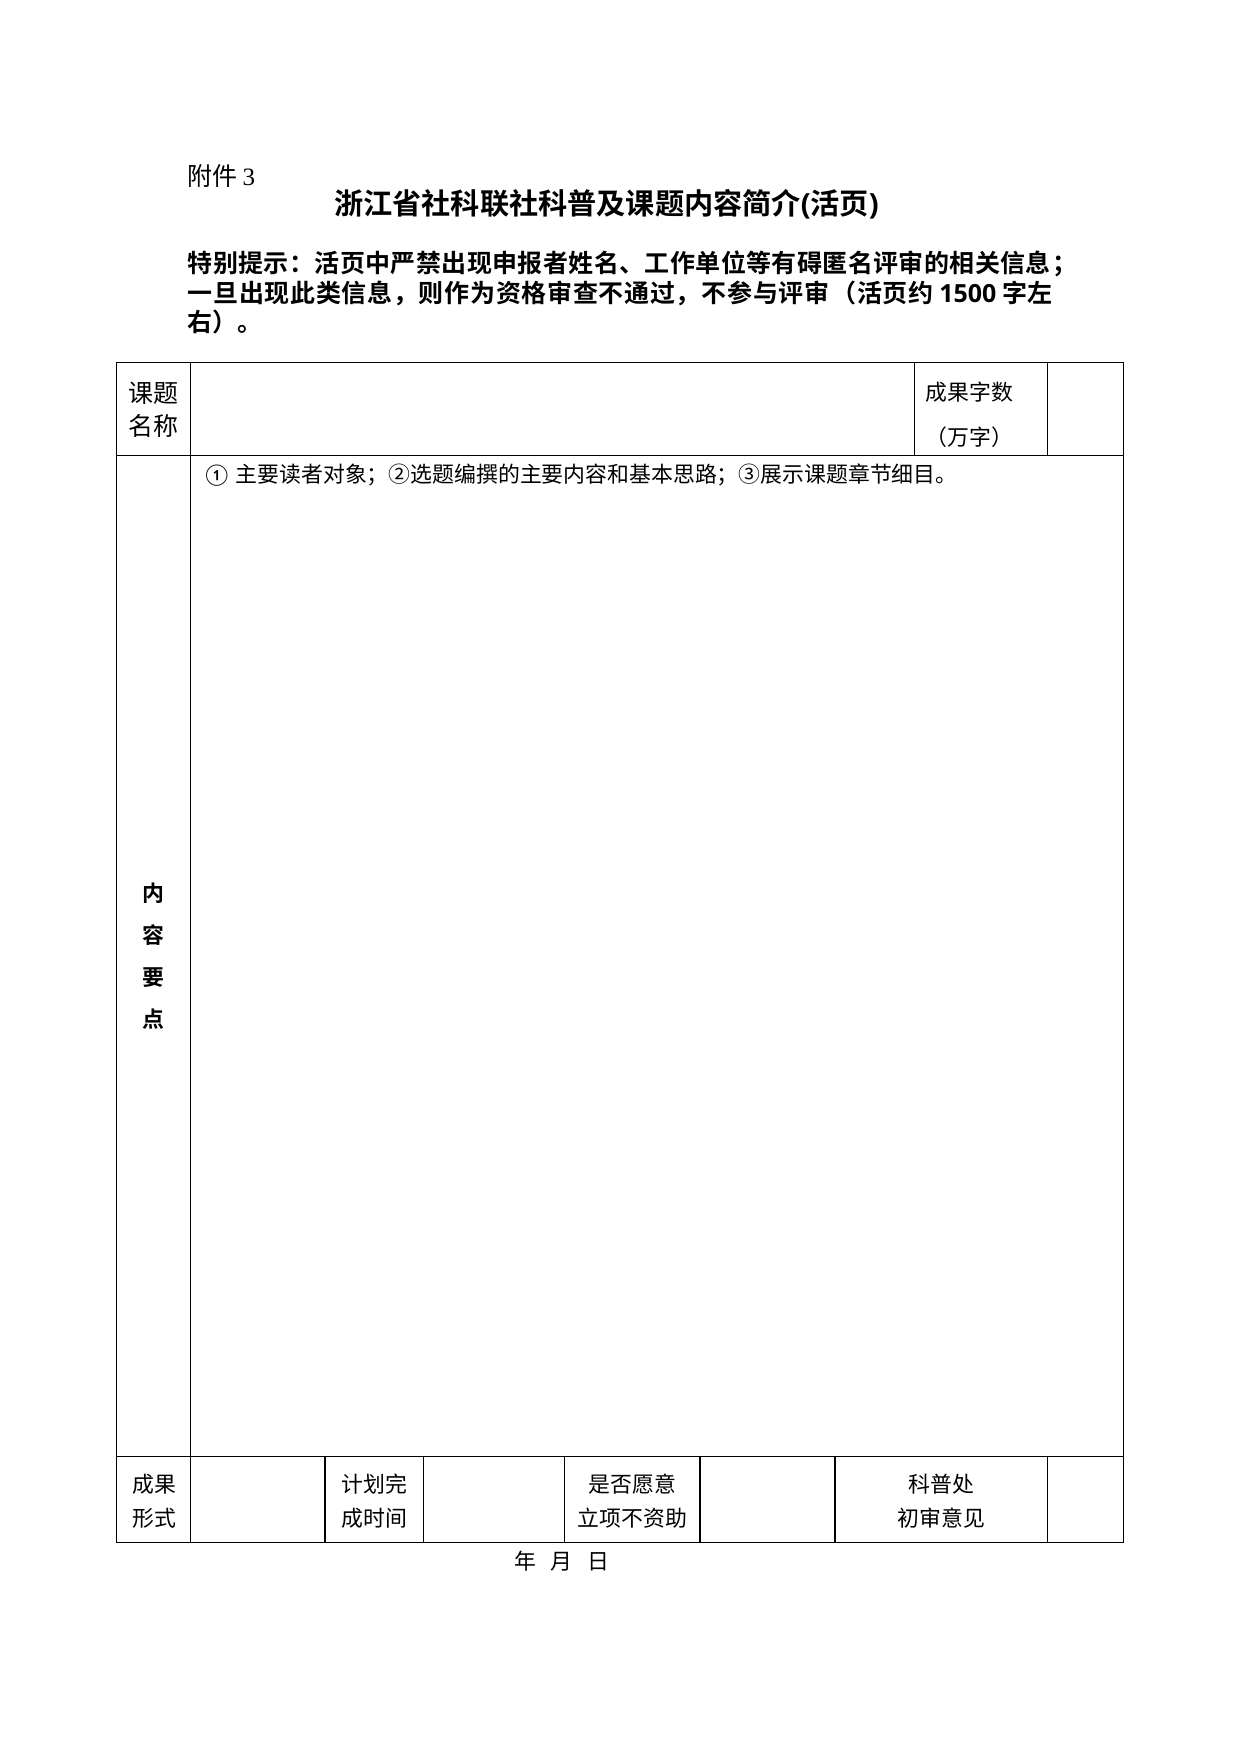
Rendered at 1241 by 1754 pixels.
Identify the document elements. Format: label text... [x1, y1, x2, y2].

table_cell [424, 1457, 564, 1542]
text 特别提示：活页中严禁出现申报者姓名、工作单位等有碍匿名评审的相关信息；一旦出现此类信息，则作为资格审查不通过，不参与评审（活页约1500字左右）。 [187, 249, 1053, 337]
table_cell ①主要读者对象；②选题编撰的主要内容和基本思路；③展示课题章节细目。 [191, 456, 1123, 1456]
table_cell 计划完 成时间 [326, 1457, 423, 1542]
text 年 月 日 [187, 1543, 1053, 1576]
table_cell [191, 1457, 324, 1542]
text 附件3 [187, 162, 1053, 191]
table_header 成果字数 （万字） [915, 363, 1047, 455]
table_cell 是否愿意 立项不资助 [565, 1457, 699, 1542]
text 浙江省社科联社科普及课题内容简介(活页) [187, 191, 1053, 220]
table_header [191, 363, 914, 455]
table_cell 科普处 初审意见 [836, 1457, 1047, 1542]
table_header [1048, 363, 1123, 455]
table_cell 成果 形式 [117, 1457, 190, 1542]
table_cell [701, 1457, 834, 1542]
table_cell [1048, 1457, 1123, 1542]
table_cell 内 容 要 点 [117, 456, 190, 1456]
table_header 课题名称 [117, 363, 190, 455]
